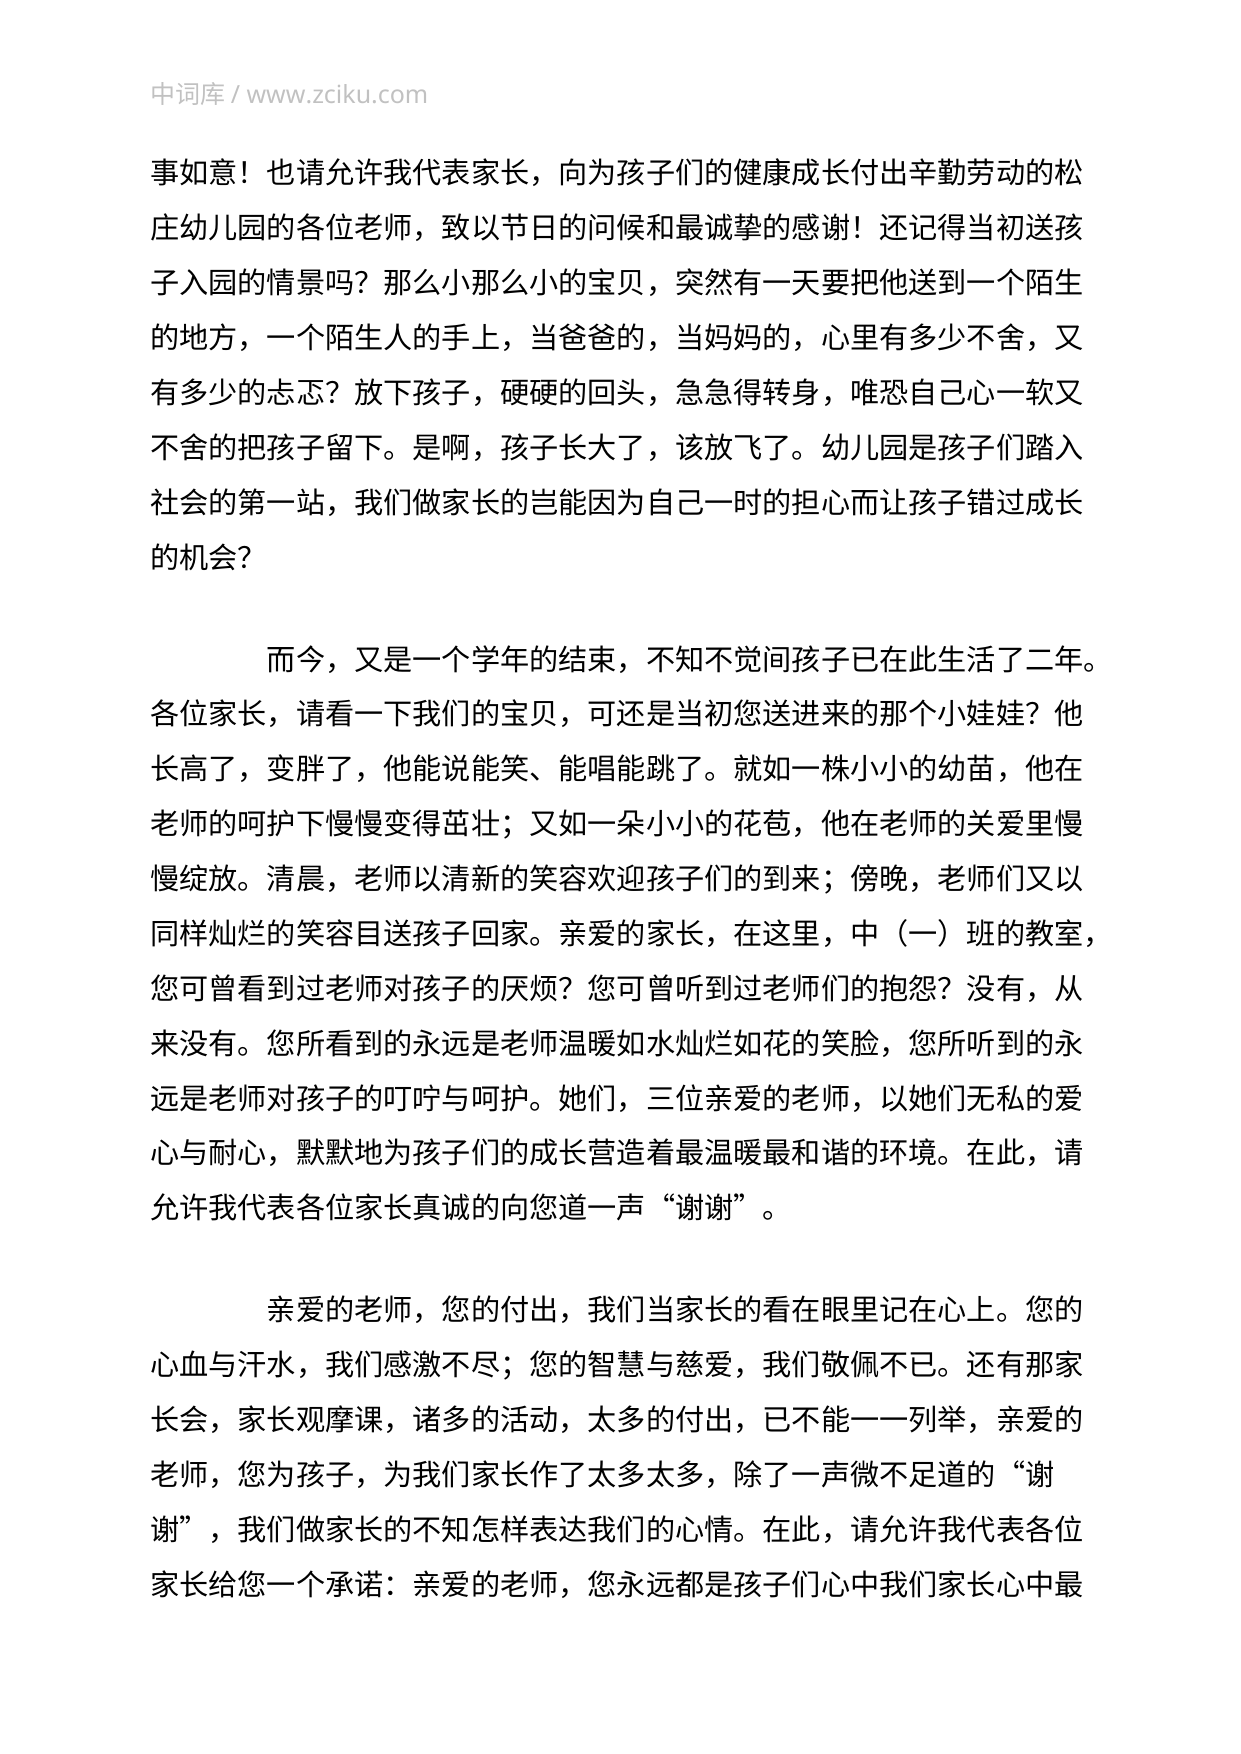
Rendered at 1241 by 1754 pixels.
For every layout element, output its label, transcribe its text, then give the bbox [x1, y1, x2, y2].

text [150, 1287, 1090, 1603]
text 而今，又是一个学年的结束，不知不觉间孩子已在此生活了二年。各位家长，请看一下我们的宝贝，可还是当初您送进来的那个小娃娃？他长高了，变胖了，他能说能笑、能唱能跳了。就如一株小小的幼苗，他在老师的呵护下慢慢变得茁壮；又如一朵小小的花苞，他在老师的关爱里慢慢绽放。清晨，老师以清新的笑容欢迎孩子们的到来；傍晚，老师们又以同样灿烂的笑容目送孩子回家。亲爱的家长，在这里，中（一）班的教室，您可曾看到过老师对孩子的厌烦？您可曾听到过老师们的抱怨？没有，从来没有。您所看到的永远是老师温暖如水灿烂如花的笑脸，您所听到的永远是老师对孩子的叮咛与呵护。她们，三位亲爱的老师，以她们无私的爱心与耐心，默默地为孩子们的成长营造着最温暖最和谐的环境。在此，请允许我代表各位家长真诚的向您道一声“谢谢”。 [150, 636, 1090, 1227]
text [150, 150, 1090, 577]
